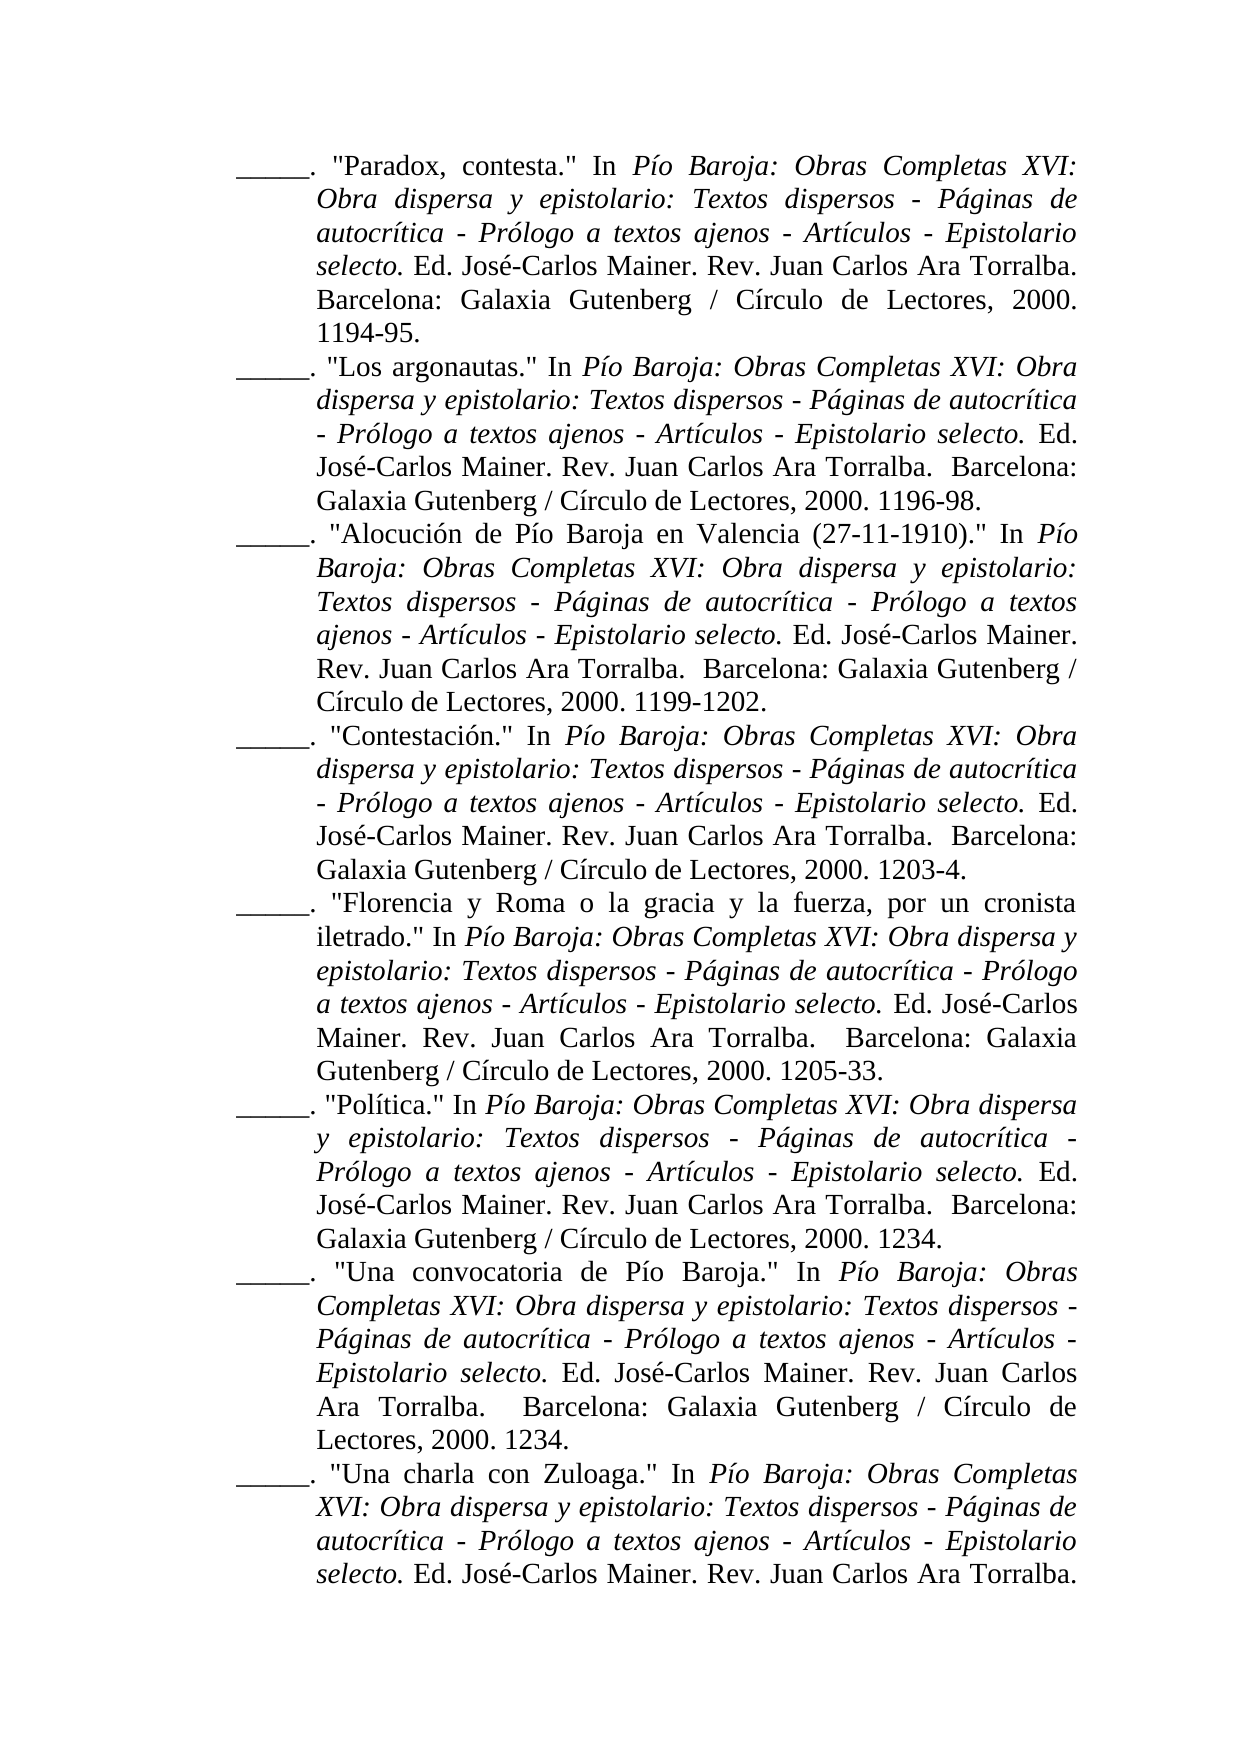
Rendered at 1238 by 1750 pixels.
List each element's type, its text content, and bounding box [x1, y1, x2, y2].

text _____. "Una convocatoria de Pío Baroja." In Pío Baroja: Obras Completas XVI: Obra dispersa y epistolario: Textos dispersos - Páginas de autocrítica - Prólogo a textos ajenos - Artículos - Epistolario selecto. Ed. José-Carlos Mainer. Rev. Juan Carlos Ara Torralba. Barcelona: Galaxia Gutenberg / Círculo de Lectores, 2000. 1234. [236, 1254, 1078, 1456]
text _____. "Política." In Pío Baroja: Obras Completas XVI: Obra dispersa y epistolario: Textos dispersos - Páginas de autocrítica - Prólogo a textos ajenos - Artículos - Epistolario selecto. Ed. José-Carlos Mainer. Rev. Juan Carlos Ara Torralba. Barcelona: Galaxia Gutenberg / Círculo de Lectores, 2000. 1234. [236, 1087, 1078, 1254]
text _____. "Florencia y Roma o la gracia y la fuerza, por un cronista iletrado." In Pío Baroja: Obras Completas XVI: Obra dispersa y epistolario: Textos dispersos - Páginas de autocrítica - Prólogo a textos ajenos - Artículos - Epistolario selecto. Ed. José-Carlos Mainer. Rev. Juan Carlos Ara Torralba. Barcelona: Galaxia Gutenberg / Círculo de Lectores, 2000. 1205-33. [236, 886, 1078, 1087]
text _____. "Alocución de Pío Baroja en Valencia (27-11-1910)." In Pío Baroja: Obras Completas XVI: Obra dispersa y epistolario: Textos dispersos - Páginas de autocrítica - Prólogo a textos ajenos - Artículos - Epistolario selecto. Ed. José-Carlos Mainer. Rev. Juan Carlos Ara Torralba. Barcelona: Galaxia Gutenberg / Círculo de Lectores, 2000. 1199-1202. [236, 517, 1078, 718]
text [236, 1456, 1078, 1590]
text _____. "Paradox, contesta." In Pío Baroja: Obras Completas XVI: Obra dispersa y epistolario: Textos dispersos - Páginas de autocrítica - Prólogo a textos ajenos - Artículos - Epistolario selecto. Ed. José-Carlos Mainer. Rev. Juan Carlos Ara Torralba. Barcelona: Galaxia Gutenberg / Círculo de Lectores, 2000. 1194-95. [236, 148, 1078, 349]
text _____. "Contestación." In Pío Baroja: Obras Completas XVI: Obra dispersa y epistolario: Textos dispersos - Páginas de autocrítica - Prólogo a textos ajenos - Artículos - Epistolario selecto. Ed. José-Carlos Mainer. Rev. Juan Carlos Ara Torralba. Barcelona: Galaxia Gutenberg / Círculo de Lectores, 2000. 1203-4. [236, 718, 1078, 886]
text _____. "Los argonautas." In Pío Baroja: Obras Completas XVI: Obra dispersa y epistolario: Textos dispersos - Páginas de autocrítica - Prólogo a textos ajenos - Artículos - Epistolario selecto. Ed. José-Carlos Mainer. Rev. Juan Carlos Ara Torralba. Barcelona: Galaxia Gutenberg / Círculo de Lectores, 2000. 1196-98. [236, 349, 1078, 517]
